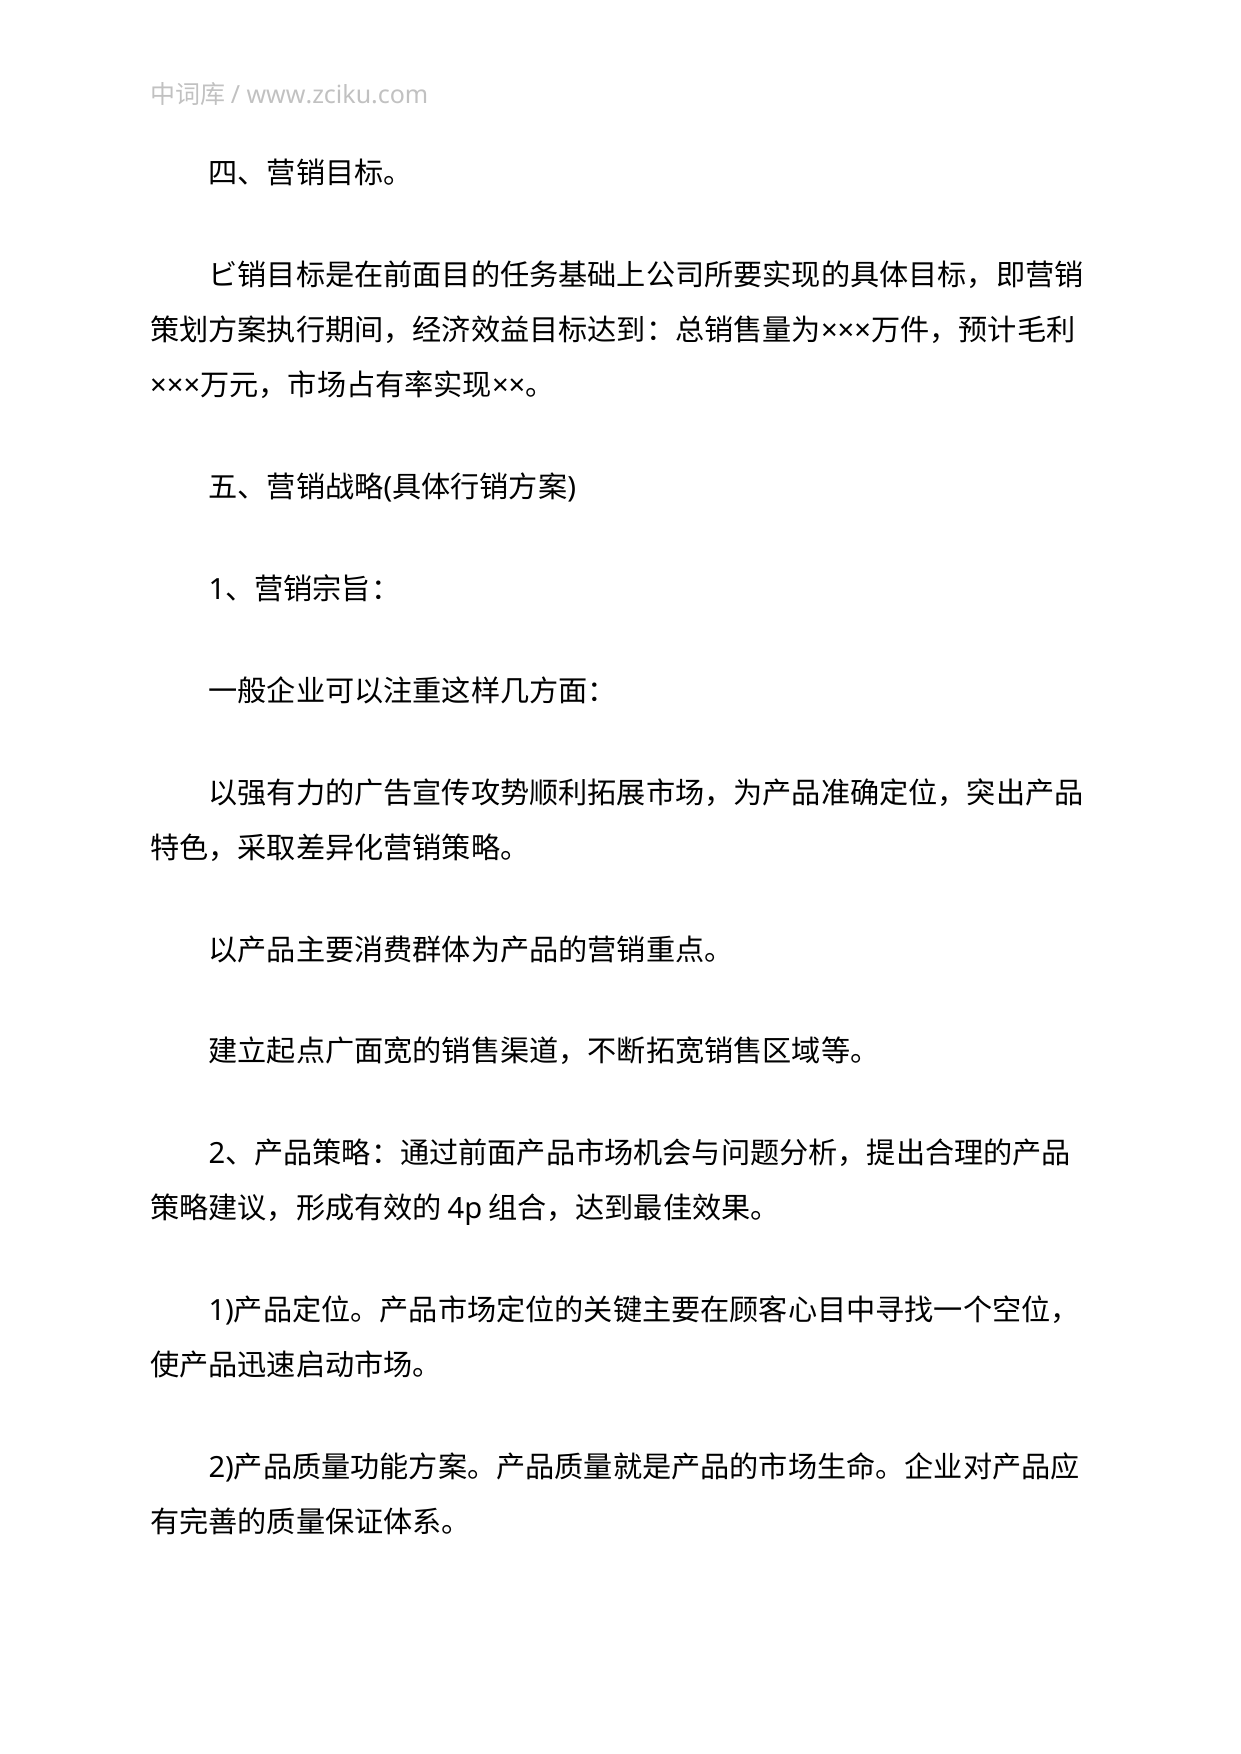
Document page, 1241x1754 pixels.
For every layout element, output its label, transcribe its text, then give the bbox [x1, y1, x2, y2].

text 1、营销宗旨： [150, 566, 1090, 608]
text 四、营销目标。 [150, 150, 1090, 192]
text 2、产品策略：通过前面产品市场机会与问题分析，提出合理的产品策略建议，形成有效的4p组合，达到最佳效果。 [150, 1129, 1090, 1227]
text 2)产品质量功能方案。产品质量就是产品的市场生命。企业对产品应有完善的质量保证体系。 [150, 1443, 1090, 1541]
text 建立起点广面宽的销售渠道，不断拓宽销售区域等。 [150, 1028, 1090, 1070]
text 以强有力的广告宣传攻势顺利拓展市场，为产品准确定位，突出产品特色，采取差异化营销策略。 [150, 769, 1090, 867]
text ビ销目标是在前面目的任务基础上公司所要实现的具体目标，即营销策划方案执行期间，经济效益目标达到：总销售量为×××万件，预计毛利×××万元，市场占有率实现××。 [150, 252, 1090, 404]
text 五、营销战略(具体行销方案) [150, 464, 1090, 506]
text 以产品主要消费群体为产品的营销重点。 [150, 926, 1090, 968]
text 1)产品定位。产品市场定位的关键主要在顾客心目中寻找一个空位，使产品迅速启动市场。 [150, 1287, 1090, 1384]
text 一般企业可以注重这样几方面： [150, 668, 1090, 710]
